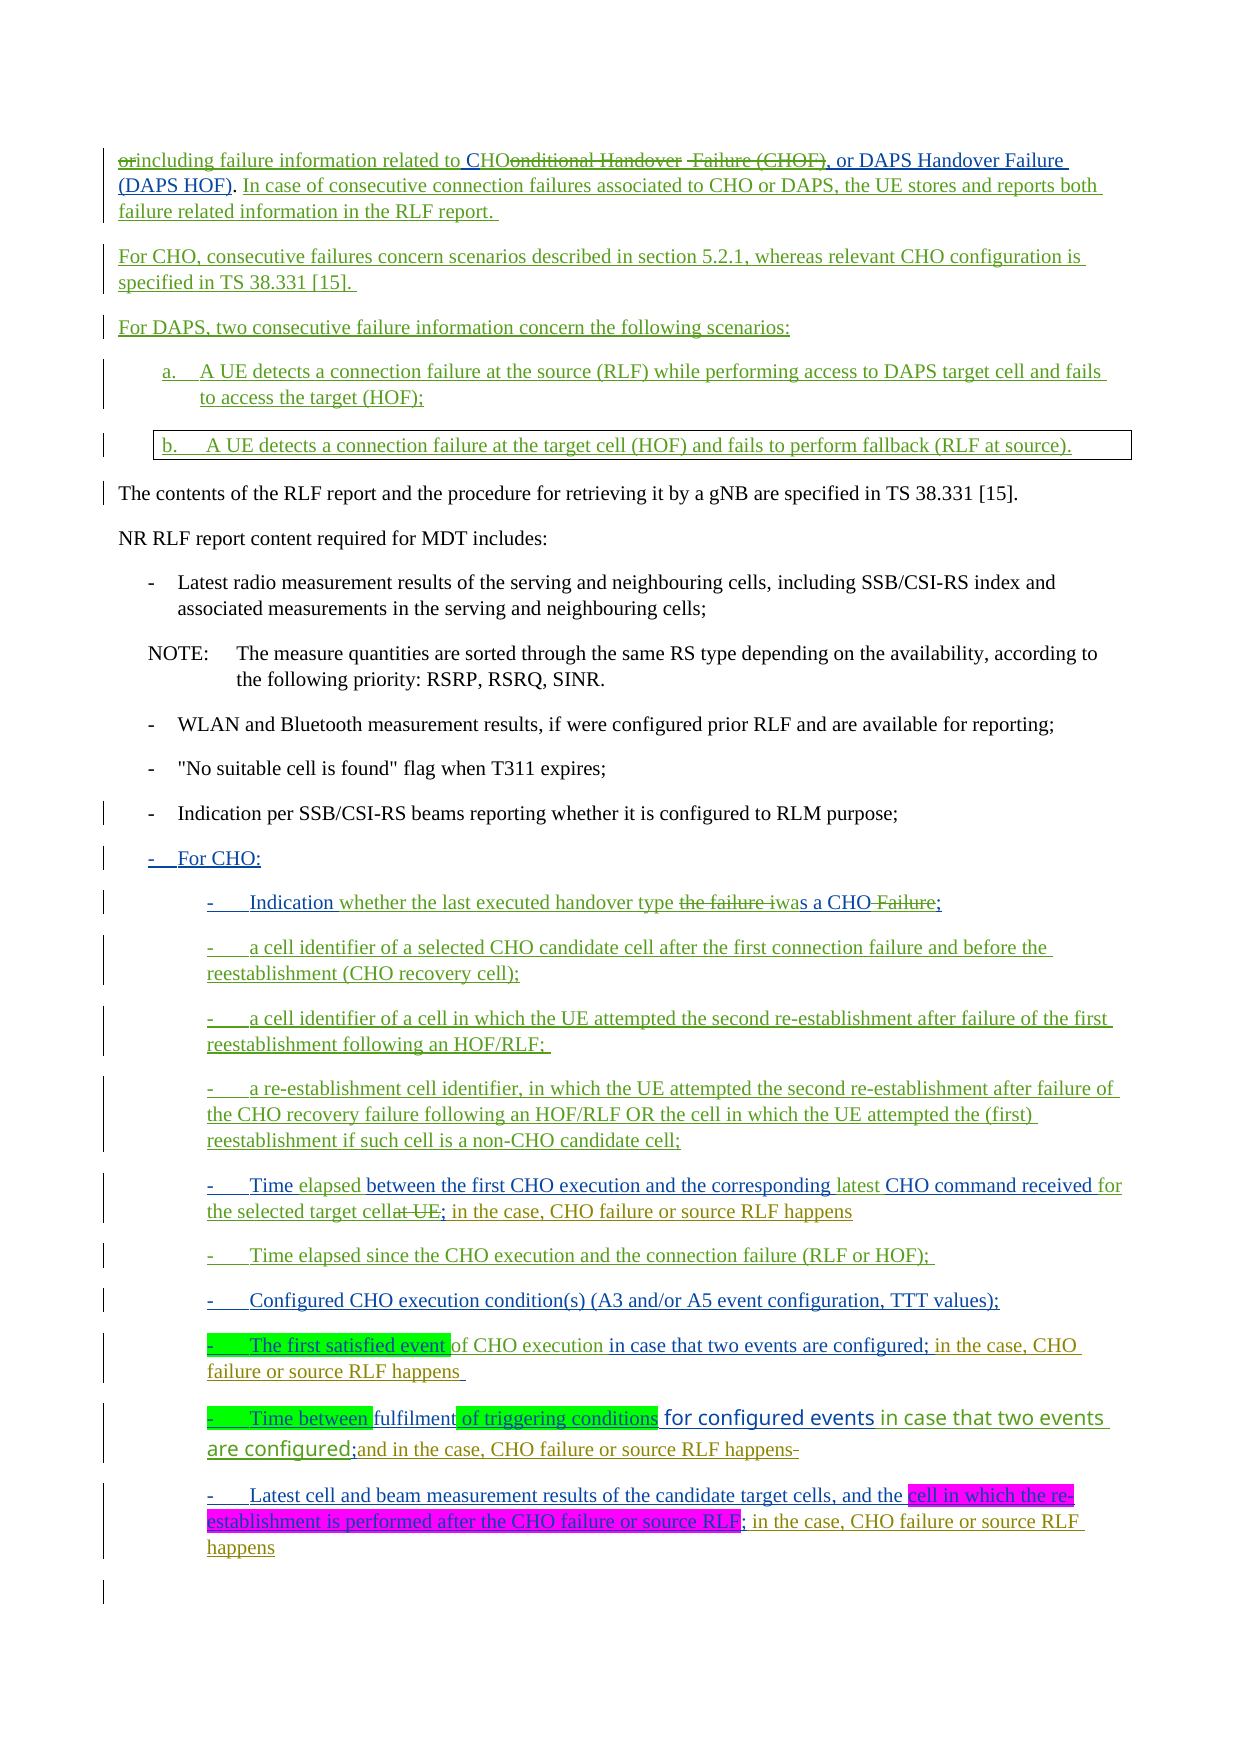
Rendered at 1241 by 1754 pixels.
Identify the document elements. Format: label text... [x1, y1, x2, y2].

text NR RLF report content required for MDT includes: [118, 526, 1122, 550]
text - WLAN and Bluetooth measurement results, if were configured prior RLF and are available for reporting; [148, 712, 1122, 736]
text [118, 147, 1122, 223]
text NOTE: The measure quantities are sorted through the same RS type depending on the availability, according to the following priority: RSRP, RSRQ, SINR. [148, 641, 1122, 691]
text The contents of the RLF report and the procedure for retrieving it by a gNB are specified in TS 38.331 [15]. [118, 481, 1122, 505]
text - Latest radio measurement results of the serving and neighbouring cells, including SSB/CSI-RS index and associated measurements in the serving and neighbouring cells; [148, 570, 1122, 620]
text - "No suitable cell is found" flag when T311 expires; [148, 756, 1122, 780]
text - Indication per SSB/CSI-RS beams reporting whether it is configured to RLM purpose; [148, 801, 1122, 825]
